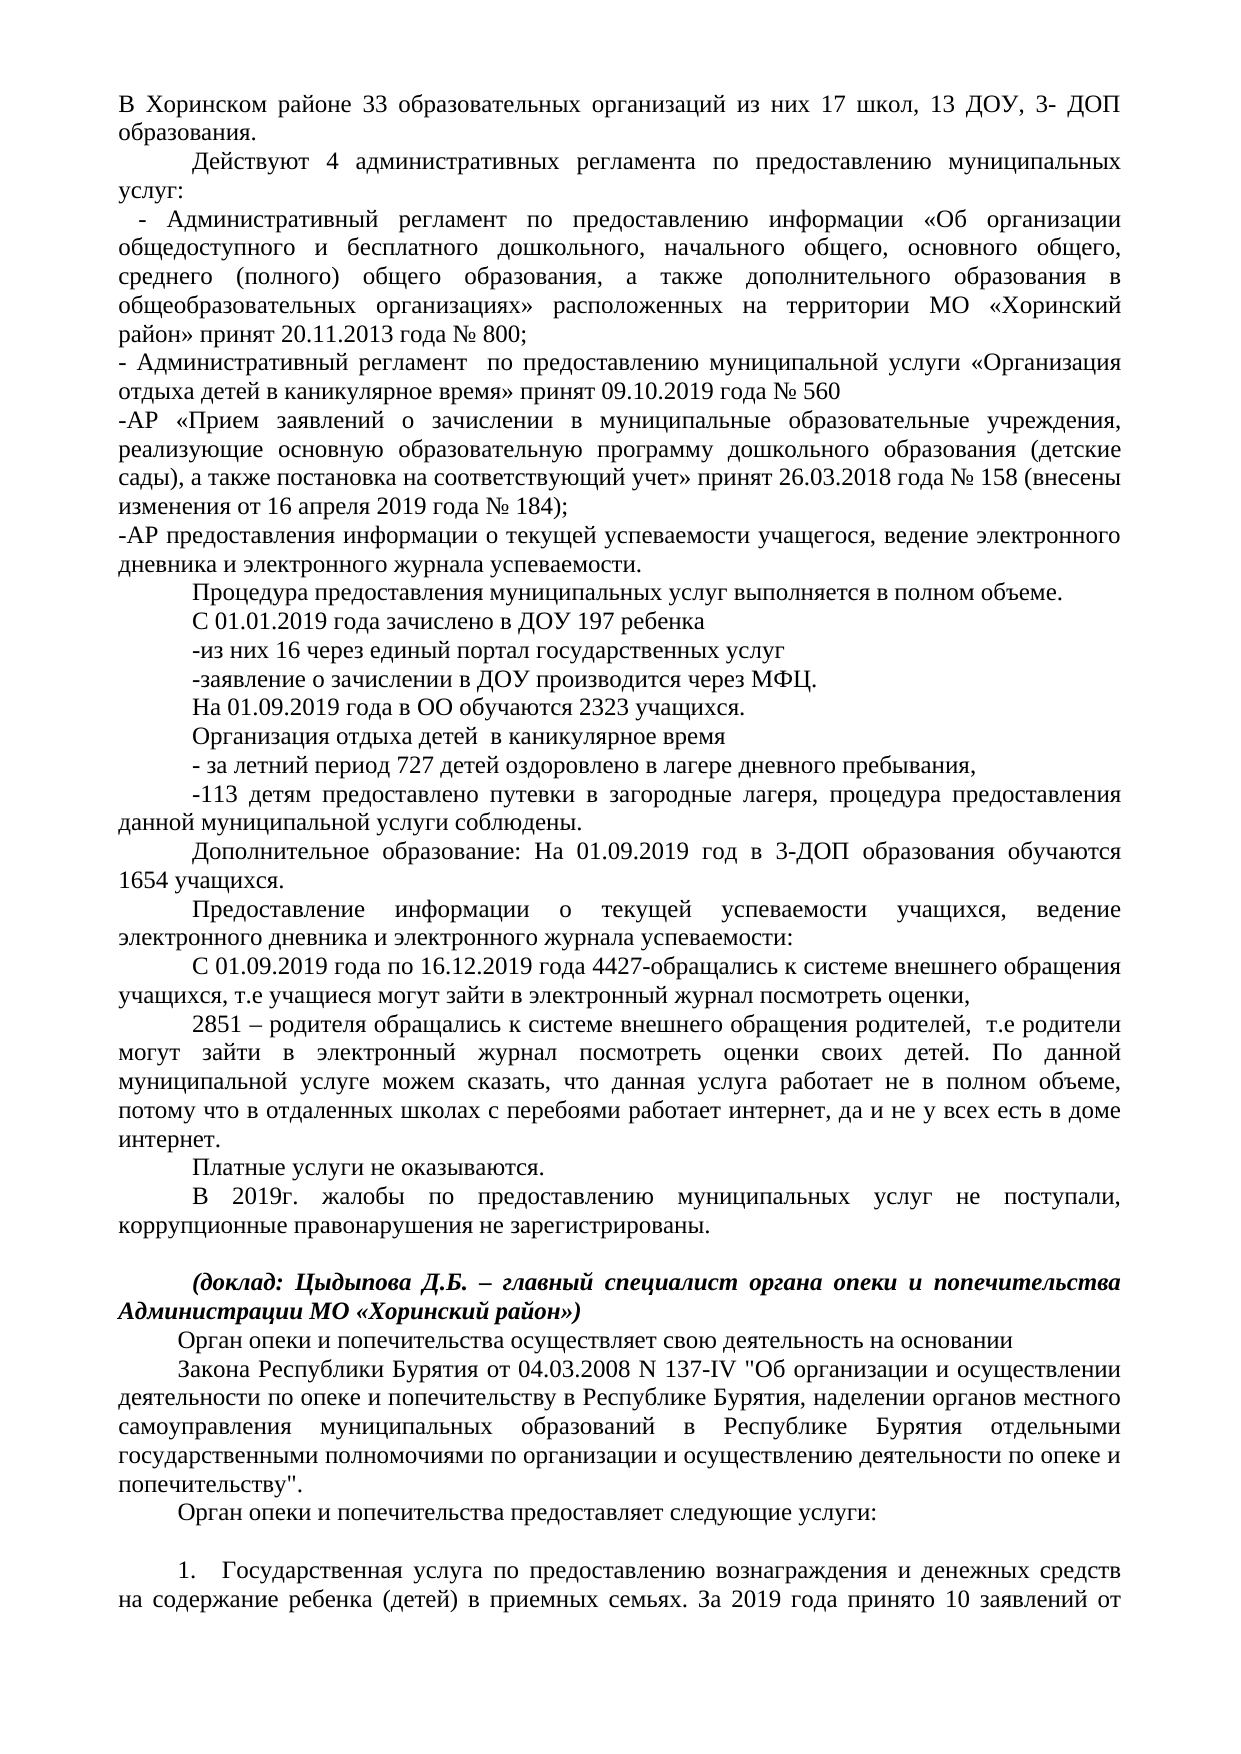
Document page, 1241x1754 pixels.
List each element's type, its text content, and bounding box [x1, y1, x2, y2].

text - Административный регламент по предоставлению информации «Об организации общедоступного и бесплатного дошкольного, начального общего, основного общего, среднего (полного) общего образования, а также дополнительного образования в общеобразовательных организациях» расположенных на территории МО «Хоринский район» принят 20.11.2013 года № 800; [118, 204, 1122, 347]
text -из них 16 через единый портал государственных услуг [118, 635, 1122, 664]
text -113 детям предоставлено путевки в загородные лагеря, процедура предоставления данной муниципальной услуги соблюдены. [118, 779, 1122, 836]
text - за летний период 727 детей оздоровлено в лагере дневного пребывания, [118, 750, 1122, 779]
text С 01.09.2019 года по 16.12.2019 года 4427-обращались к системе внешнего обращения учащихся, т.е учащиеся могут зайти в электронный журнал посмотреть оценки, [118, 951, 1122, 1009]
text Орган опеки и попечительства осуществляет свою деятельность на основании [118, 1325, 1122, 1354]
text На 01.09.2019 года в ОО обучаются 2323 учащихся. [118, 692, 1122, 721]
text Процедура предоставления муниципальных услуг выполняется в полном объеме. [118, 577, 1122, 606]
text Предоставление информации о текущей успеваемости учащихся, ведение электронного дневника и электронного журнала успеваемости: [118, 894, 1122, 951]
text - Административный регламент по предоставлению муниципальной услуги «Организация отдыха детей в каникулярное время» принят 09.10.2019 года № 560 [118, 347, 1122, 405]
text (доклад: Цыдыпова Д.Б. – главный специалист органа опеки и попечительства Администрации МО «Хоринский район») [118, 1267, 1122, 1325]
text В Хоринском районе 33 образовательных организаций из них 17 школ, 13 ДОУ, 3- ДОП образования. [118, 89, 1122, 146]
text Орган опеки и попечительства предоставляет следующие услуги: [118, 1497, 1122, 1526]
text Организация отдыха детей в каникулярное время [118, 721, 1122, 750]
text Действуют 4 административных регламента по предоставлению муниципальных услуг: [118, 146, 1122, 204]
text В 2019г. жалобы по предоставлению муниципальных услуг не поступали, коррупционные правонарушения не зарегистрированы. [118, 1181, 1122, 1239]
text Закона Республики Бурятия от 04.03.2008 N 137-IV "Об организации и осуществлении деятельности по опеке и попечительству в Республике Бурятия, наделении органов местного самоуправления муниципальных образований в Республике Бурятия отдельными государственными полномочиями по организации и осуществлению деятельности по опеке и попечительству". [118, 1354, 1122, 1497]
text -заявление о зачислении в ДОУ производится через МФЦ. [118, 664, 1122, 692]
text -АР «Прием заявлений о зачислении в муниципальные образовательные учреждения, реализующие основную образовательную программу дошкольного образования (детские сады), а также постановка на соответствующий учет» принят 26.03.2018 года № 158 (внесены изменения от 16 апреля 2019 года № 184); [118, 405, 1122, 520]
text Платные услуги не оказываются. [118, 1152, 1122, 1181]
text -АР предоставления информации о текущей успеваемости учащегося, ведение электронного дневника и электронного журнала успеваемости. [118, 520, 1122, 577]
text Дополнительное образование: На 01.09.2019 год в 3-ДОП образования обучаются 1654 учащихся. [118, 836, 1122, 894]
text 2851 – родителя обращались к системе внешнего обращения родителей, т.е родители могут зайти в электронный журнал посмотреть оценки своих детей. По данной муниципальной услуге можем сказать, что данная услуга работает не в полном объеме, потому что в отдаленных школах с перебоями работает интернет, да и не у всех есть в доме интернет. [118, 1009, 1122, 1152]
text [118, 1555, 1122, 1612]
text С 01.01.2019 года зачислено в ДОУ 197 ребенка [118, 606, 1122, 635]
